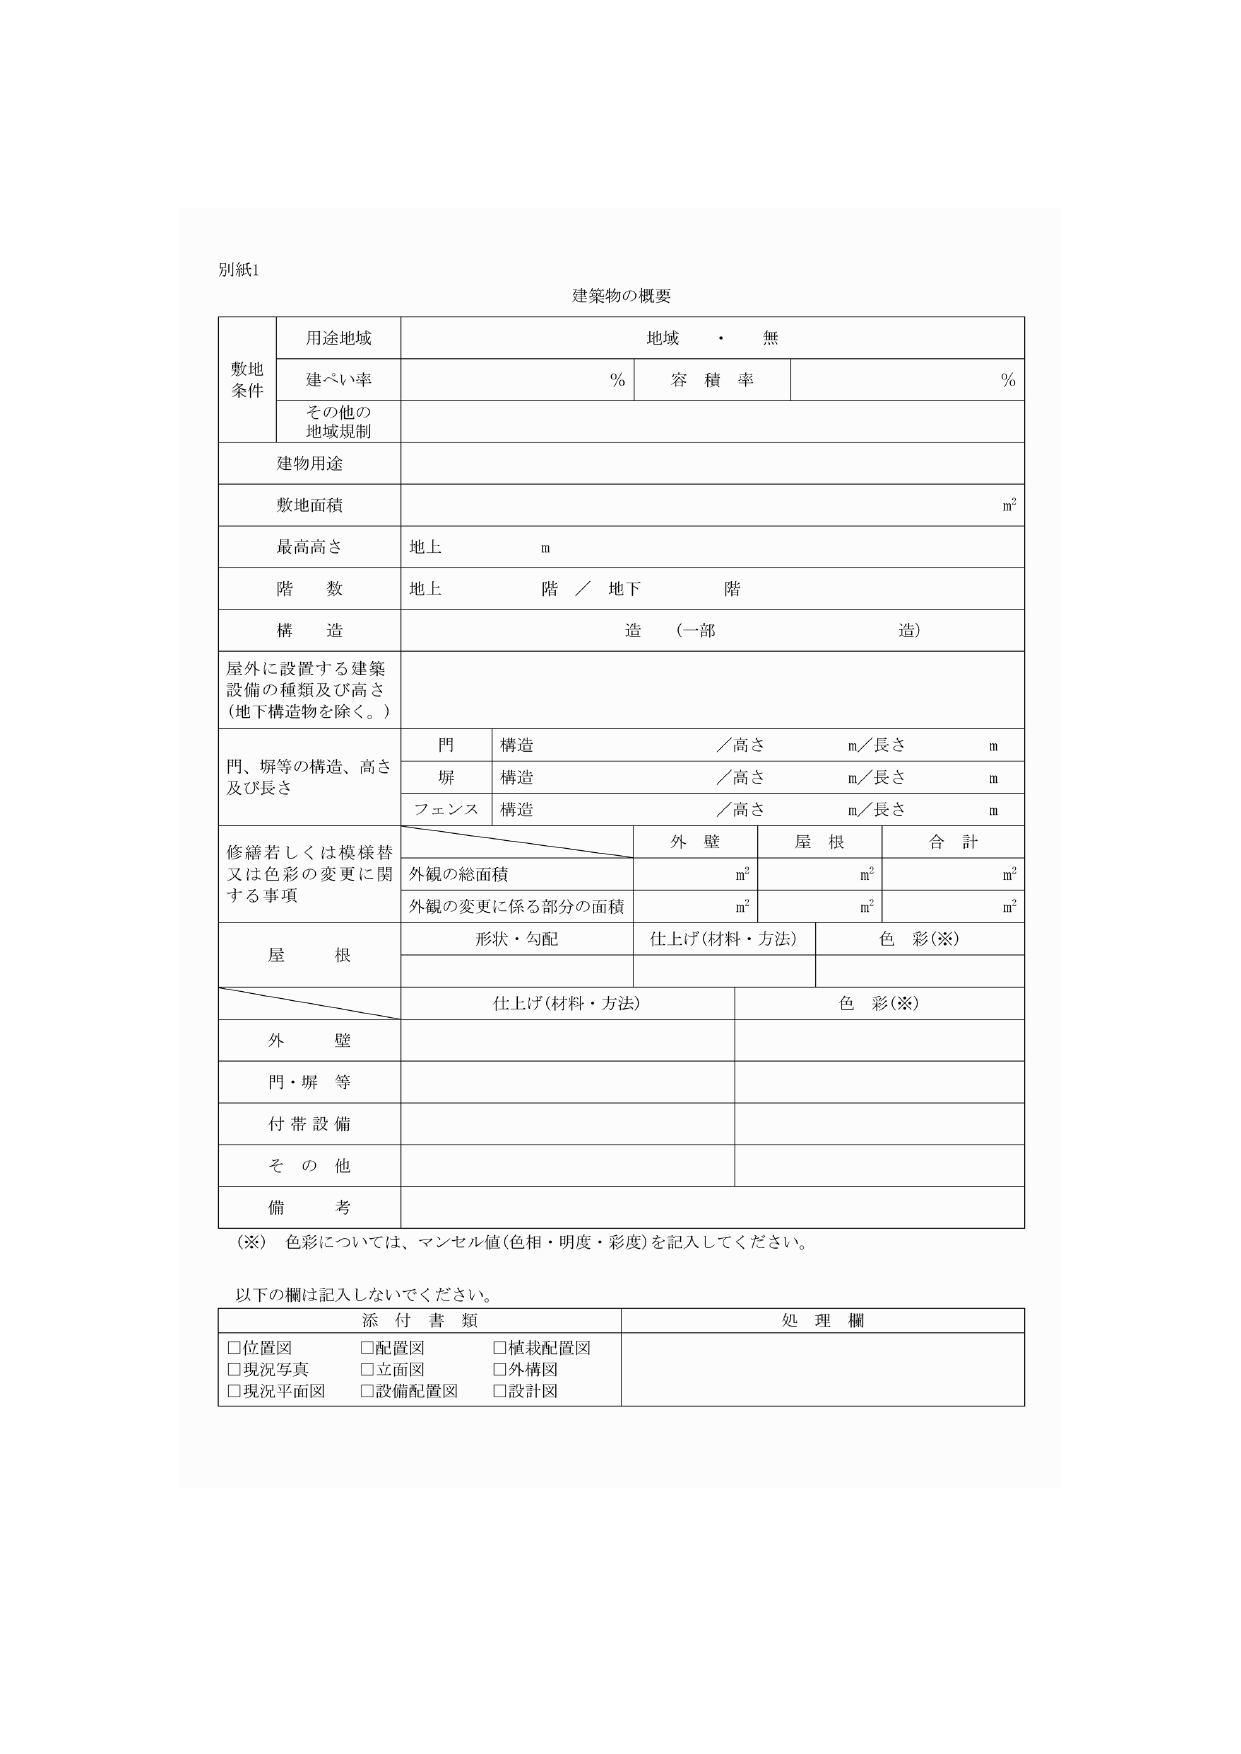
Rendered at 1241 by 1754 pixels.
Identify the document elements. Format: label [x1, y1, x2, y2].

picture [178, 208, 1061, 1488]
